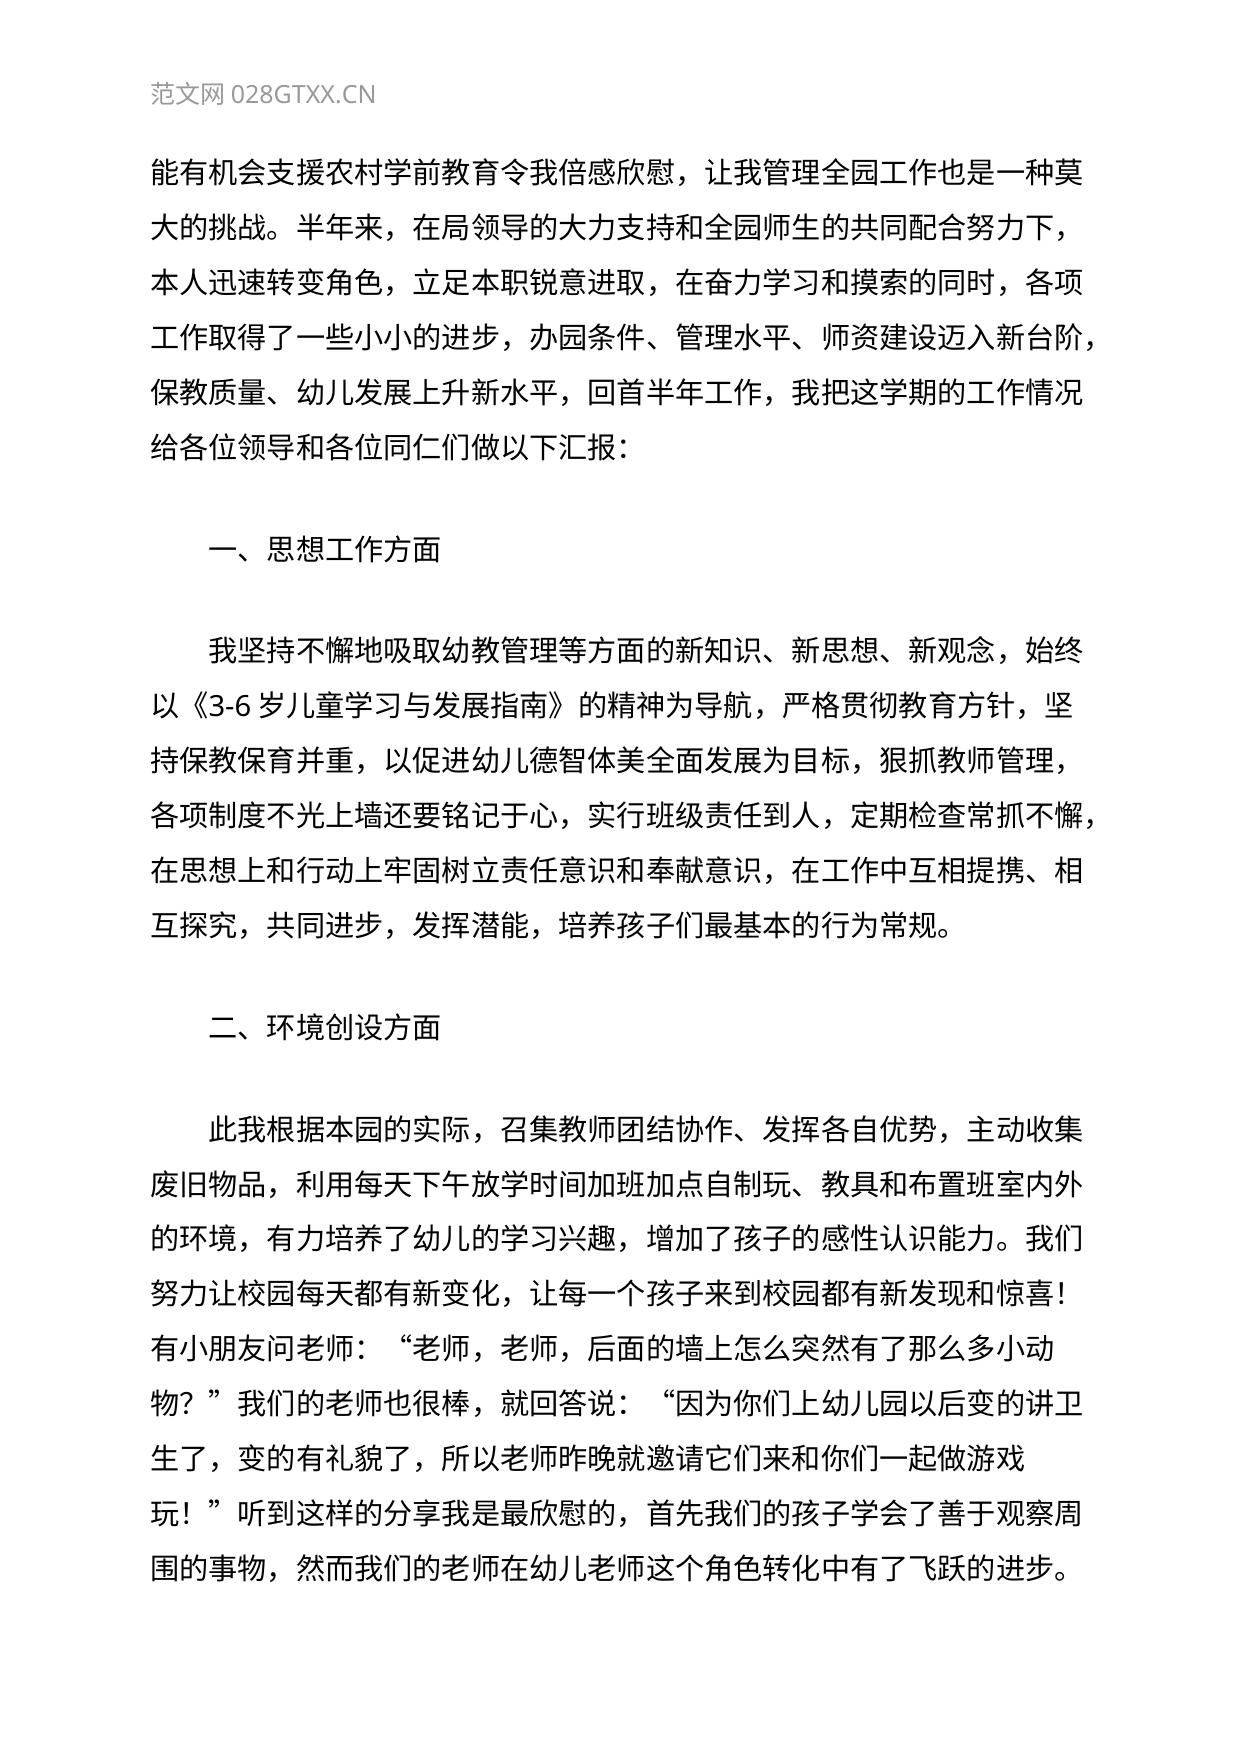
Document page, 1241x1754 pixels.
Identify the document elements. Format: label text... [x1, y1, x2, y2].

text 我坚持不懈地吸取幼教管理等方面的新知识、新思想、新观念，始终以《3-6岁儿童学习与发展指南》的精神为导航，严格贯彻教育方针，坚持保教保育并重，以促进幼儿德智体美全面发展为目标，狠抓教师管理，各项制度不光上墙还要铭记于心，实行班级责任到人，定期检查常抓不懈，在思想上和行动上牢固树立责任意识和奉献意识，在工作中互相提携、相互探究，共同进步，发挥潜能，培养孩子们最基本的行为常规。 [150, 628, 1090, 945]
text 一、思想工作方面 [150, 526, 1090, 568]
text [150, 1106, 1090, 1588]
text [150, 150, 1090, 467]
text 二、环境创设方面 [150, 1004, 1090, 1047]
